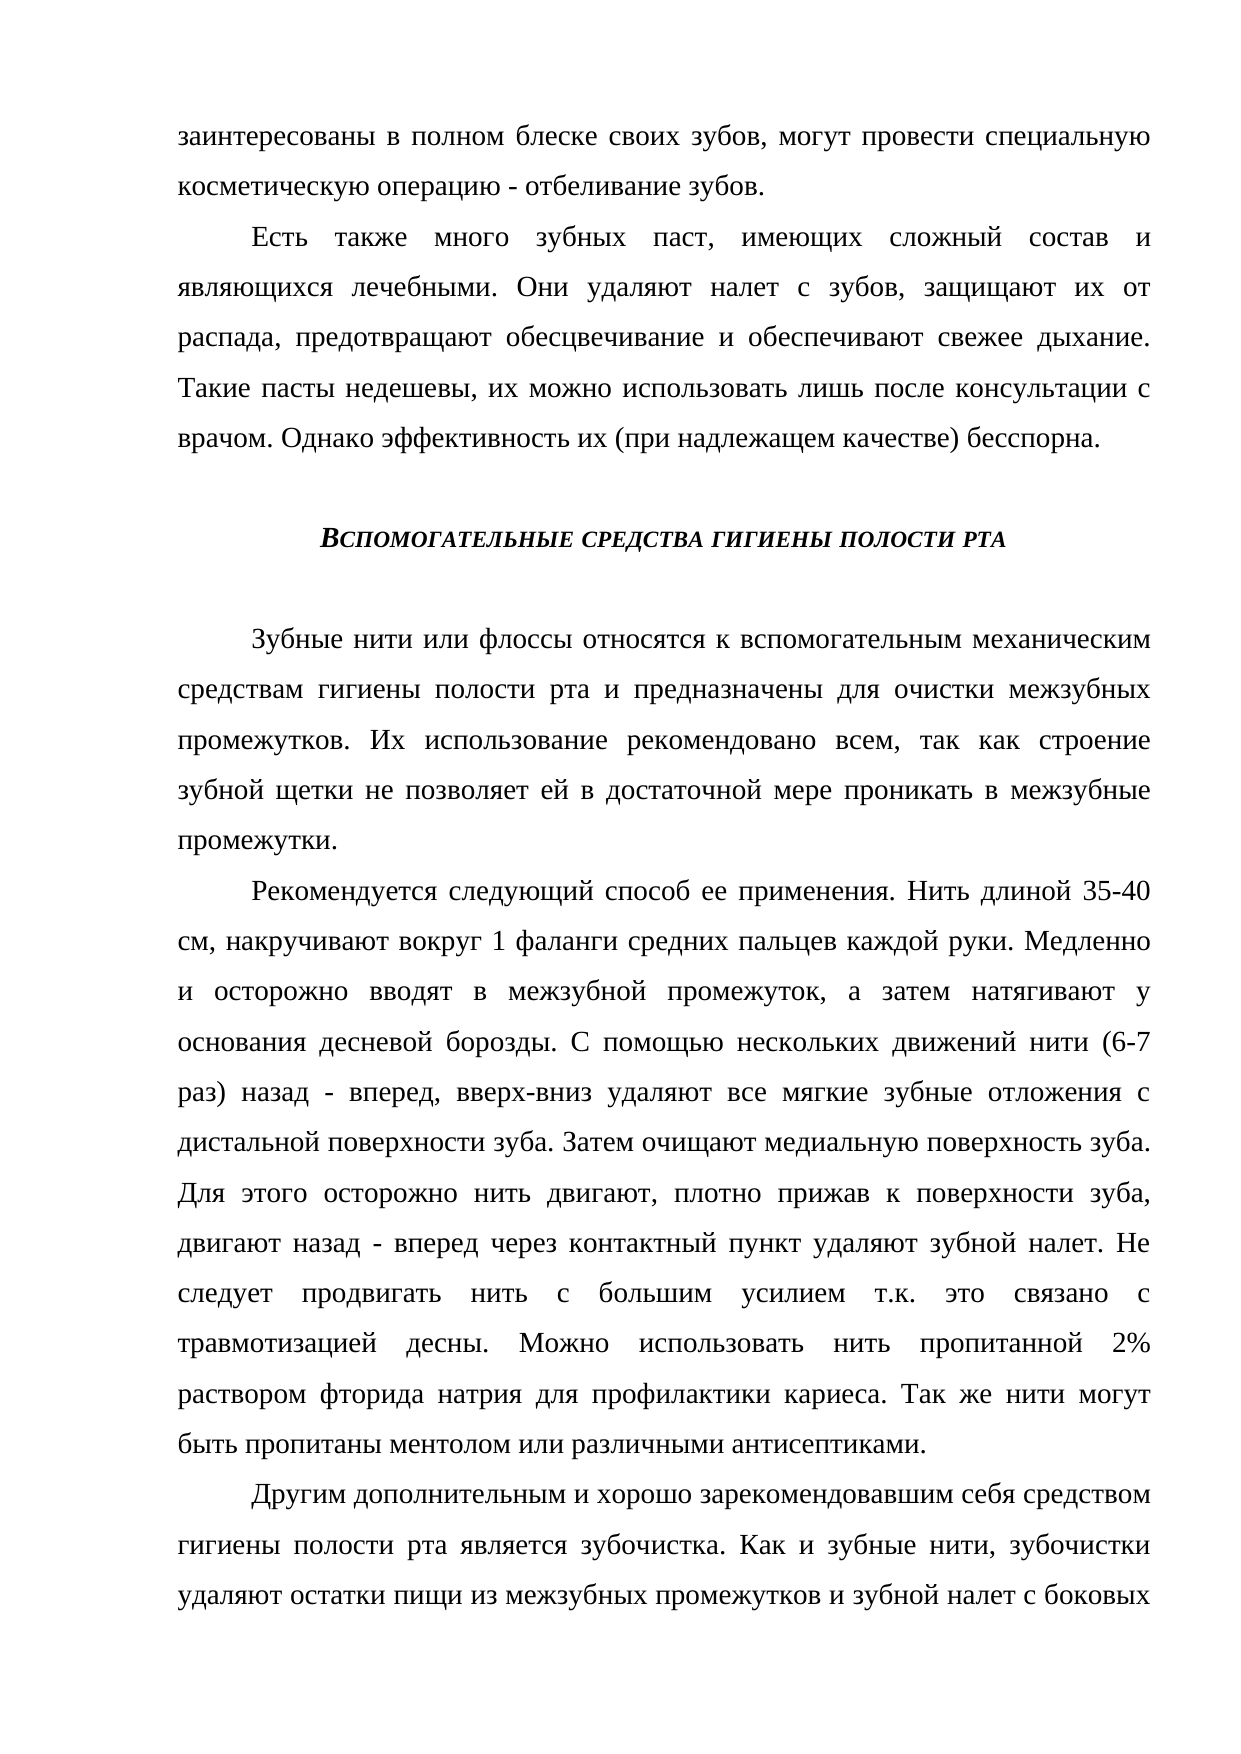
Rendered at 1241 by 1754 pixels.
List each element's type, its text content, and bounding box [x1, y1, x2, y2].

subtitle Вспомогательные средства гигиены полости рта [177, 521, 1152, 554]
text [177, 118, 1152, 202]
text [177, 1477, 1152, 1611]
text Рекомендуется следующий способ ее применения. Нить длиной 35-, накручивают вокруг 1 фаланги средних пальцев каждой руки. Медленно и осторожно вводят в межзубной промежуток, а затем натягивают у основания десневой борозды. С помощью нескольких движений нити (6-7 раз) назад - вперед, вверх-вниз удаляют все мягкие зубные отложения с дистальной поверхности зуба. Затем очищают медиальную поверхность зуба. Для этого осторожно нить двигают, плотно прижав к поверхности зуба, двигают назад - вперед через контактный пункт удаляют зубной налет. Не следует продвигать нить с большим усилием т.к. это связано с травмотизацией десны. Можно использовать нить пропитанной 2% раствором фторида натрия для профилактики кариеса. Так же нити могут быть пропитаны ментолом или различными антисептиками. [177, 873, 1152, 1460]
text Зубные нити или флоссы относятся к вспомогательным механическим средствам гигиены полости рта и предназначены для очистки межзубных промежутков. Их использование рекомендовано всем, так как строение зубной щетки не позволяет ей в достаточной мере проникать в межзубные промежутки. [177, 621, 1152, 856]
text Есть также много зубных паст, имеющих сложный состав и являющихся лечебными. Они удаляют налет с зубов, защищают их от распада, предотвращают обесцвечивание и обеспечивают свежее дыхание. Такие пасты недешевы, их можно использовать лишь после консультации с врачом. Однако эффективность их (при надлежащем качестве) бесспорна. [177, 219, 1152, 453]
